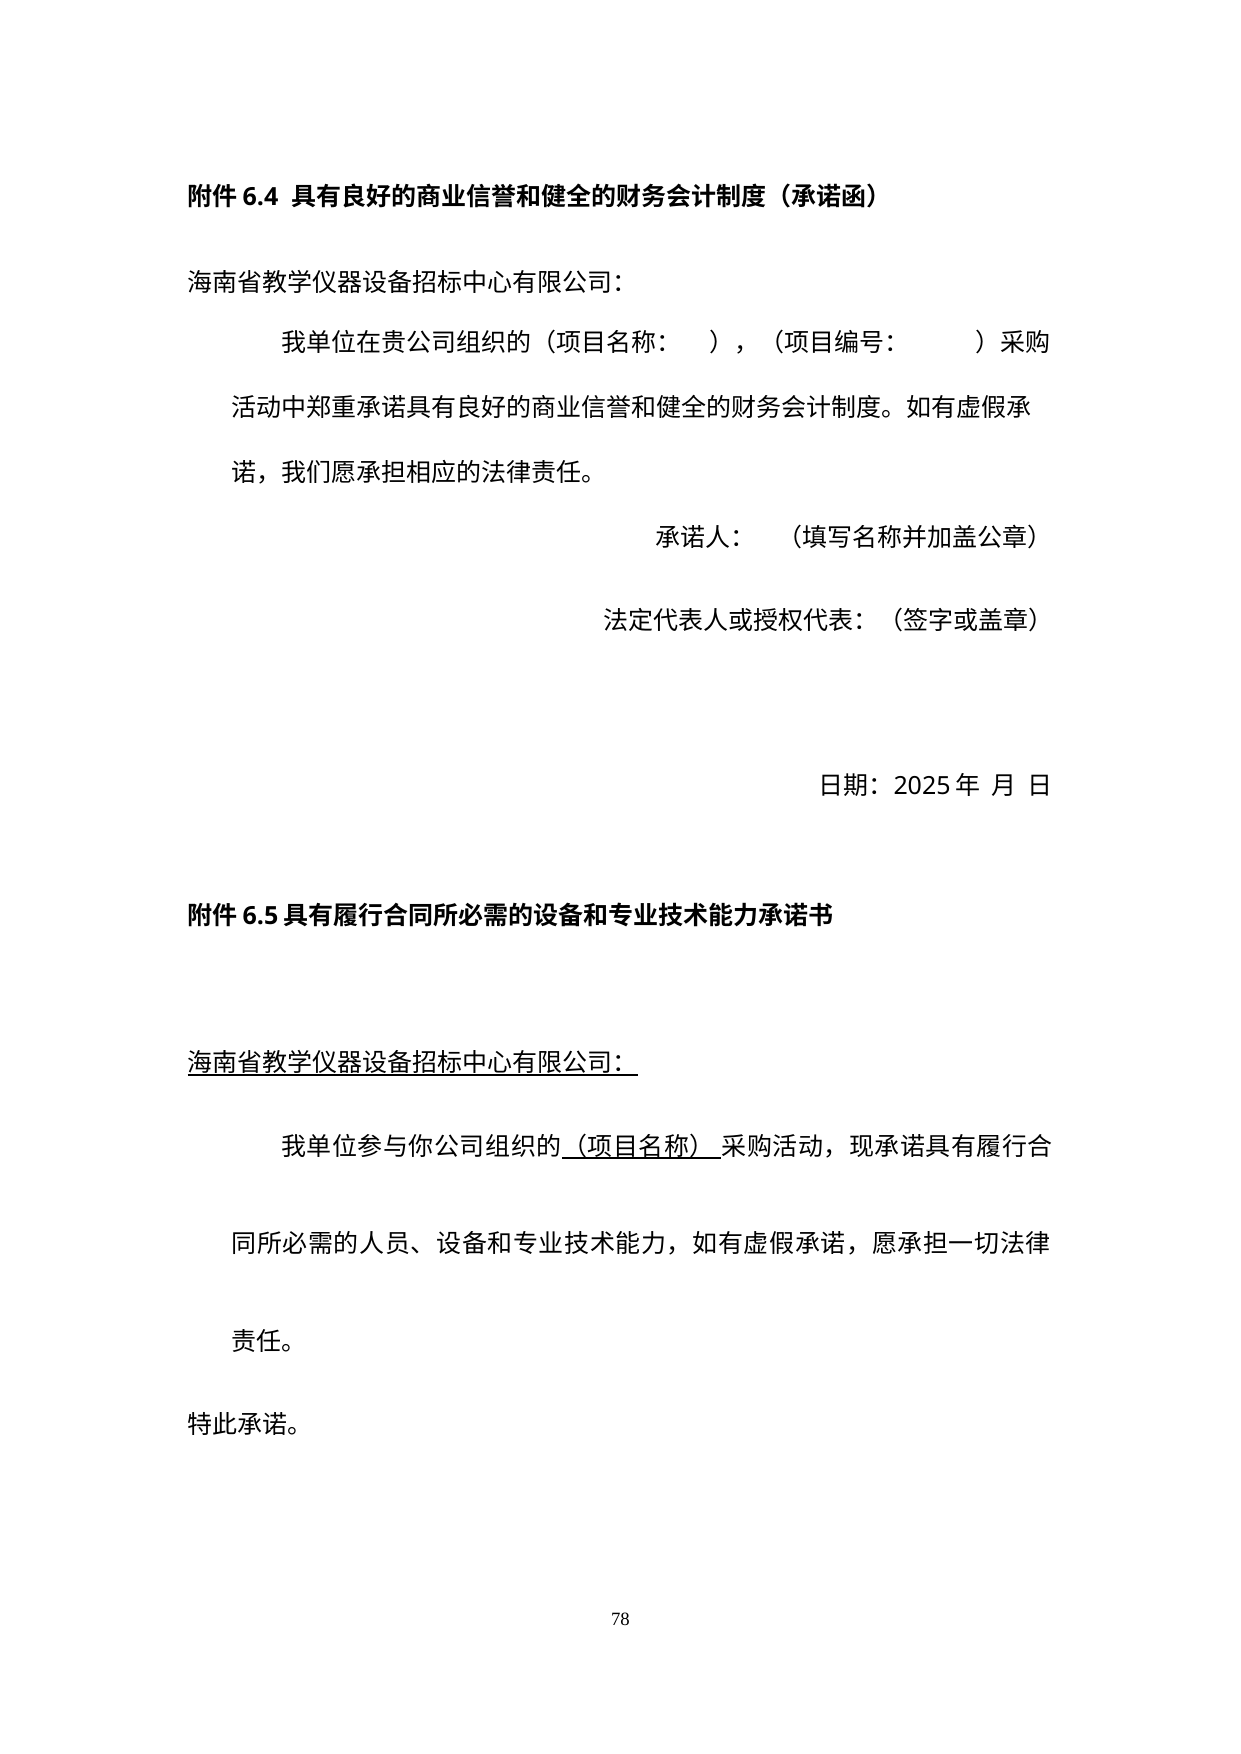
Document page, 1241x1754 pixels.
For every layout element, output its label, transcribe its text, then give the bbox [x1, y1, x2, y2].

text 特此承诺。 [187, 1390, 1053, 1455]
text 承诺人： （填写名称并加盖公章） [231, 503, 1053, 568]
text 海南省教学仪器设备招标中心有限公司： [187, 263, 1053, 299]
text 附件6.5具有履行合同所必需的设备和专业技术能力承诺书 [187, 881, 1053, 946]
text 海南省教学仪器设备招标中心有限公司： [187, 1028, 1053, 1093]
text 我单位参与你公司组织的（项目名称） 采购活动，现承诺具有履行合同所必需的人员、设备和专业技术能力，如有虚假承诺，愿承担一切法律责任。 [231, 1112, 1053, 1372]
text 我单位在贵公司组织的（项目名称： ），（项目编号： ）采购活动中郑重承诺具有良好的商业信誉和健全的财务会计制度。如有虚假承诺，我们愿承担相应的法律责任。 [231, 308, 1053, 503]
text 日期：2025年 月 日 [231, 751, 1053, 816]
text 附件6.4 具有良好的商业信誉和健全的财务会计制度（承诺函） [187, 162, 1053, 227]
text 法定代表人或授权代表：（签字或盖章） [231, 586, 1053, 651]
